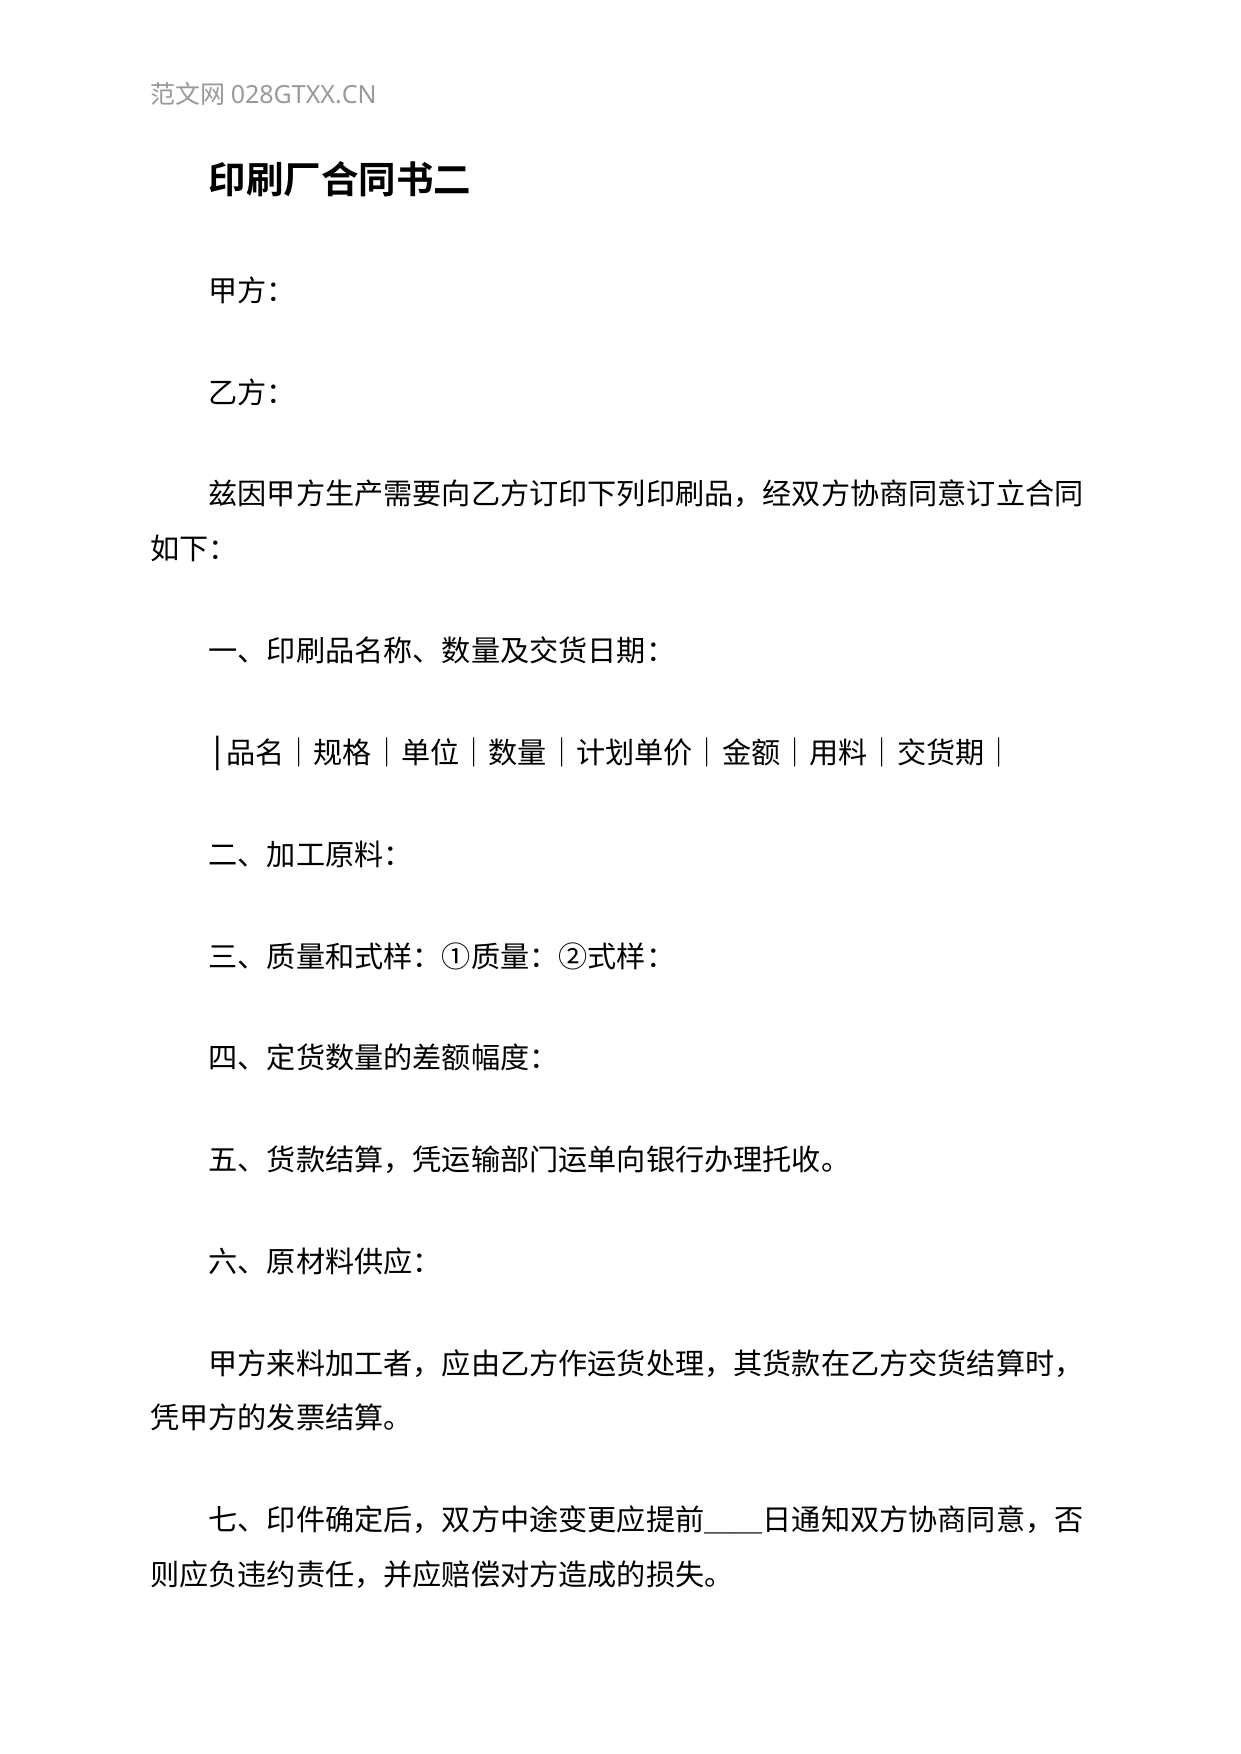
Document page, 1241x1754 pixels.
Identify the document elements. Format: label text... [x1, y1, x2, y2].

text 甲方： [150, 267, 1090, 310]
text 乙方： [150, 369, 1090, 411]
text 一、印刷品名称、数量及交货日期： [150, 628, 1090, 670]
text 印刷厂合同书二 [150, 150, 1090, 204]
text 二、加工原料： [150, 831, 1090, 874]
text │品名│规格│单位│数量│计划单价│金额│用料│交货期│ [150, 729, 1090, 772]
text 七、印件确定后，双方中途变更应提前＿＿日通知双方协商同意，否则应负违约责任，并应赔偿对方造成的损失。 [150, 1497, 1090, 1594]
text 三、质量和式样：①质量：②式样： [150, 933, 1090, 975]
text 兹因甲方生产需要向乙方订印下列印刷品，经双方协商同意订立合同如下： [150, 471, 1090, 568]
text 四、定货数量的差额幅度： [150, 1035, 1090, 1077]
text 甲方来料加工者，应由乙方作运货处理，其货款在乙方交货结算时，凭甲方的发票结算。 [150, 1340, 1090, 1437]
text 五、货款结算，凭运输部门运单向银行办理托收。 [150, 1137, 1090, 1179]
text 六、原材料供应： [150, 1238, 1090, 1281]
